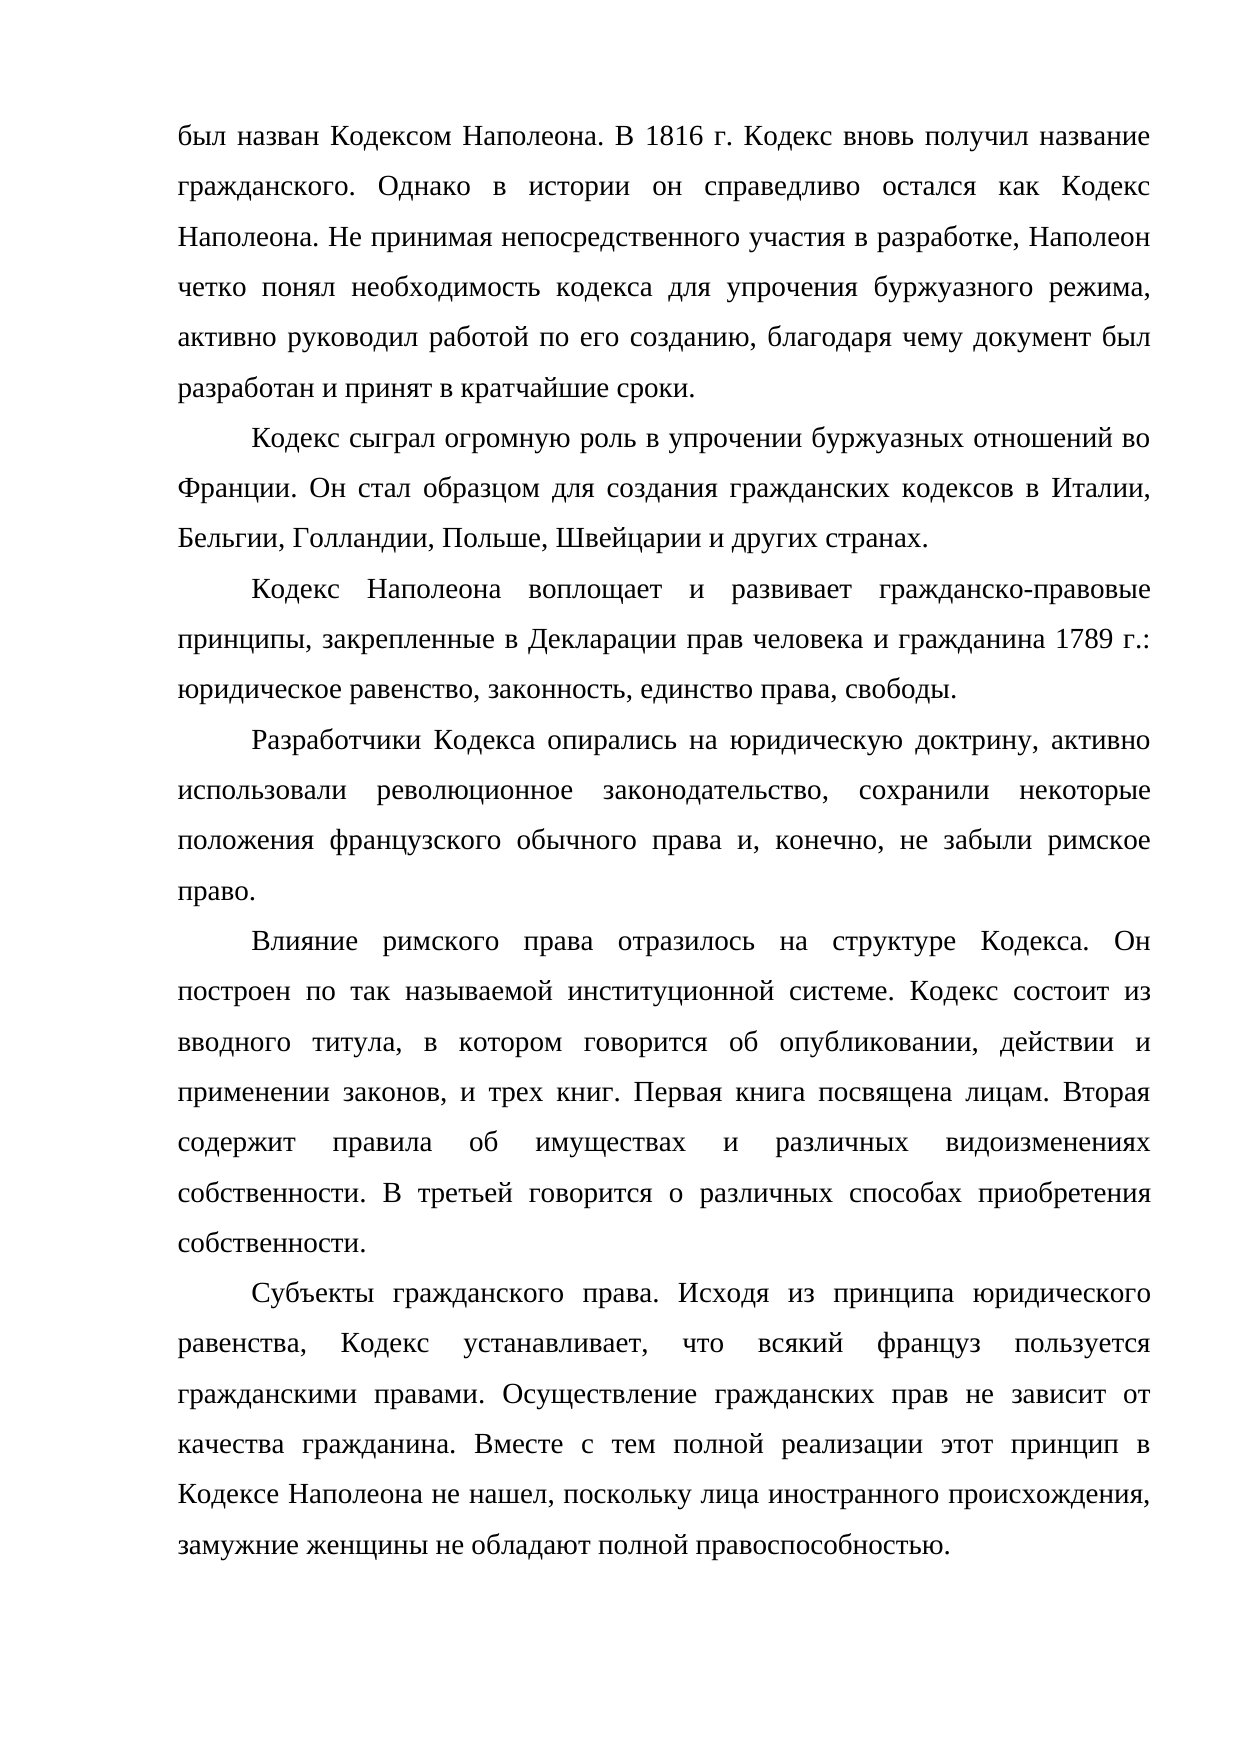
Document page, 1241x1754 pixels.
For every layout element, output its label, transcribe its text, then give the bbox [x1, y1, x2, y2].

text Субъекты гражданского права. Исходя из принципа юридического равенства, Кодекс устанавливает, что всякий француз пользуется гражданскими правами. Осуществление гражданских прав не зависит от качества гражданина. Вместе с тем полной реализации этот принцип в Кодексе Наполеона не нашел, поскольку лица иностранного происхождения, замужние женщины не обладают полной правоспособностью. [177, 1275, 1152, 1560]
text Кодекс сыграл огромную роль в упрочении буржуазных отношений во Франции. Он стал образцом для создания гражданских кодексов в Италии, Бельгии, Голландии, Польше, Швейцарии и других странах. [177, 420, 1152, 554]
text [177, 118, 1152, 403]
text Разработчики Кодекса опирались на юридическую доктрину, активно использовали революционное законодательство, сохранили некоторые положения французского обычного права и, конечно, не забыли римское право. [177, 722, 1152, 906]
text Влияние римского права отразилось на структуре Кодекса. Он построен по так называемой институционной системе. Кодекс состоит из вводного титула, в котором говорится об опубликовании, действии и применении законов, и трех книг. Первая книга посвящена лицам. Вторая содержит правила об имуществах и различных видоизменениях собственности. В третьей говорится о различных способах приобретения собственности. [177, 923, 1152, 1258]
text Кодекс Наполеона воплощает и развивает гражданско-правовые принципы, закрепленные в Декларации прав человека и гражданина .: юридическое равенство, законность, единство права, свободы. [177, 571, 1152, 705]
